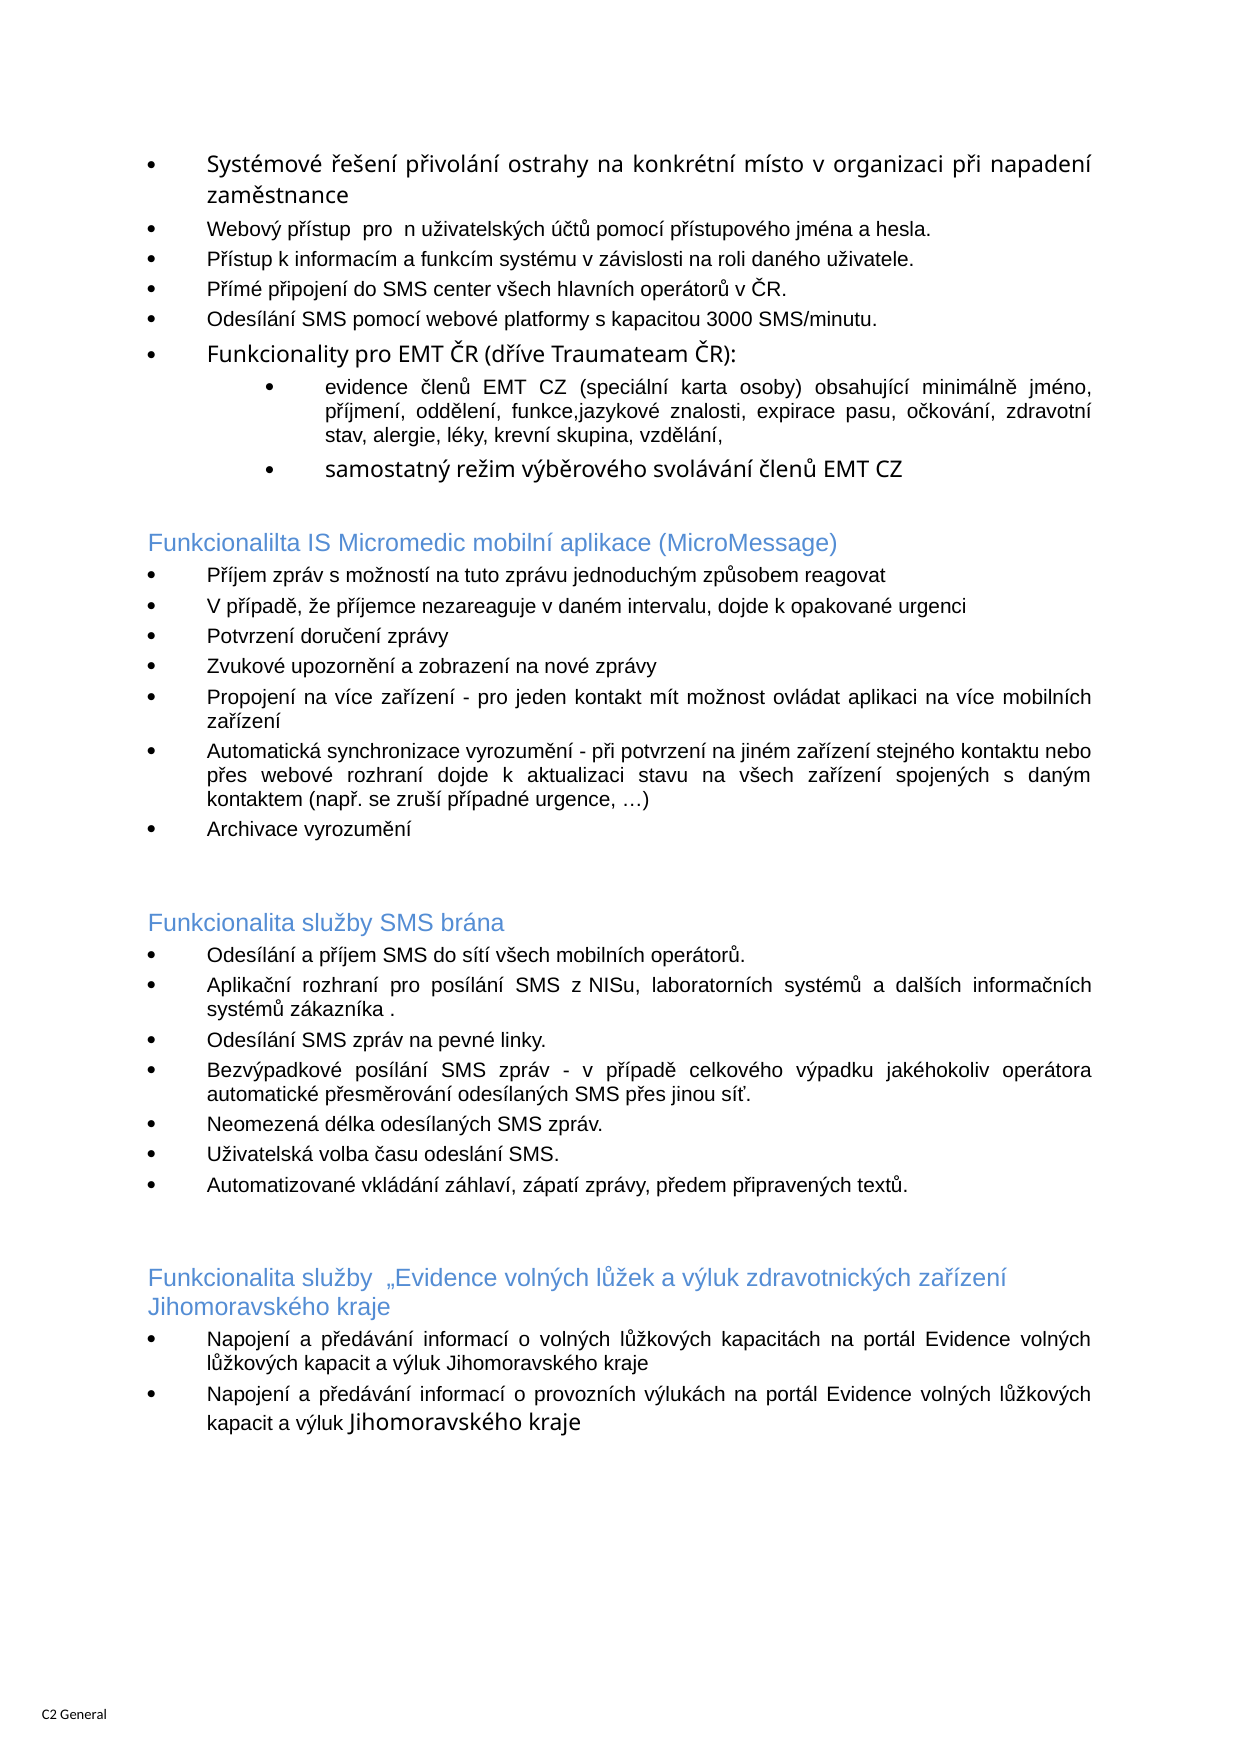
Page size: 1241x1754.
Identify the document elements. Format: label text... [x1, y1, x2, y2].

text Aplikační rozhraní pro posílání SMS z NISu, laboratorních systémů a dalších informačních systémů zákazníka . [148, 973, 1093, 1021]
text Funkcionality pro EMT ČR (dříve Traumateam ČR): [148, 338, 1093, 369]
text Přístup k informacím a funkcím systému v závislosti na roli daného uživatele. [148, 247, 1093, 271]
text Odesílání SMS pomocí webové platformy s kapacitou 3000 SMS/minutu. [148, 307, 1093, 331]
text V případě, že příjemce nezareaguje v daném intervalu, dojde k opakované urgenci [148, 594, 1093, 618]
text Odesílání a příjem SMS do sítí všech mobilních operátorů. [148, 943, 1093, 967]
text Uživatelská volba času odeslání SMS. [148, 1142, 1093, 1166]
text Napojení a předávání informací o provozních výlukách na portál Evidence volných lůžkových kapacit a výluk Jihomoravského kraje [148, 1381, 1093, 1437]
text Webový přístup pro n uživatelských účtů pomocí přístupového jména a hesla. [148, 216, 1093, 240]
text Propojení na více zařízení - pro jeden kontakt mít možnost ovládat aplikaci na více mobilních zařízení [148, 684, 1093, 733]
text Funkcionalita služby „Evidence volných lůžek a výluk zdravotnických zařízení Jihomoravského kraje [148, 1263, 1093, 1321]
text samostatný režim výběrového svolávání členů EMT CZ [266, 453, 1093, 484]
text Automatizované vkládání záhlaví, zápatí zprávy, předem připravených textů. [148, 1173, 1093, 1197]
text Archivace vyrozumění [148, 817, 1093, 841]
text Systémové řešení přivolání ostrahy na konkrétní místo v organizaci při napadení zaměstnance [148, 148, 1093, 210]
text Napojení a předávání informací o volných lůžkových kapacitách na portál Evidence volných lůžkových kapacit a výluk Jihomoravského kraje [148, 1327, 1093, 1375]
text Příjem zpráv s možností na tuto zprávu jednoduchým způsobem reagovat [148, 563, 1093, 587]
text Automatická synchronizace vyrozumění - při potvrzení na jiném zařízení stejného kontaktu nebo přes webové rozhraní dojde k aktualizaci stavu na všech zařízení spojených s daným kontaktem (např. se zruší případné urgence, …) [148, 739, 1093, 811]
text Zvukové upozornění a zobrazení na nové zprávy [148, 654, 1093, 678]
text Potvrzení doručení zprávy [148, 624, 1093, 648]
text Funkcionalilta IS Micromedic mobilní aplikace (MicroMessage) [148, 528, 1093, 557]
text Neomezená délka odesílaných SMS zpráv. [148, 1112, 1093, 1136]
text Odesílání SMS zpráv na pevné linky. [148, 1027, 1093, 1051]
text evidence členů EMT CZ (speciální karta osoby) obsahující minimálně jméno, příjmení, oddělení, funkce,jazykové znalosti, expirace pasu, očkování, zdravotní stav, alergie, léky, krevní skupina, vzdělání, [266, 375, 1093, 447]
text Přímé připojení do SMS center všech hlavních operátorů v ČR. [148, 277, 1093, 301]
text Bezvýpadkové posílání SMS zpráv - v případě celkového výpadku jakéhokoliv operátora automatické přesměrování odesílaných SMS přes jinou síť. [148, 1058, 1093, 1106]
text Funkcionalita služby SMS brána [148, 908, 1093, 937]
